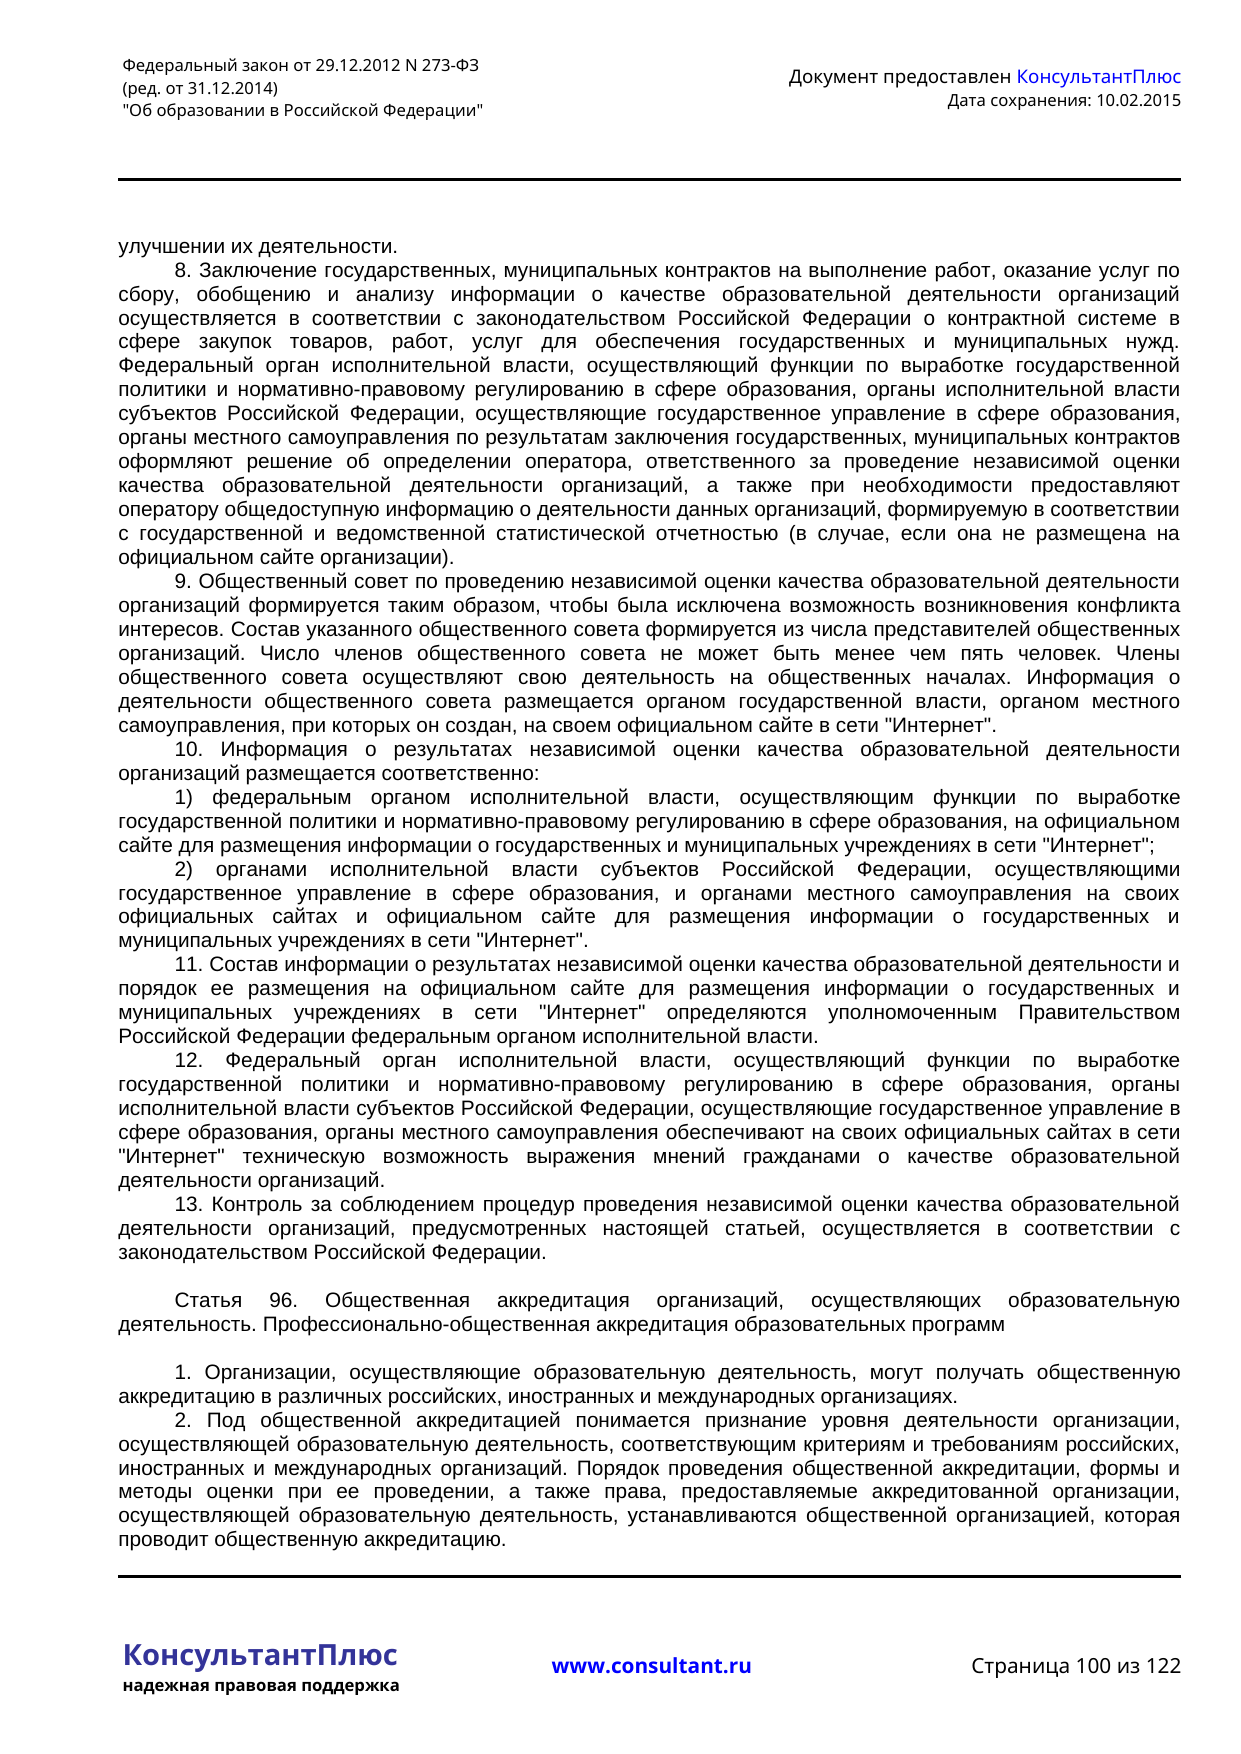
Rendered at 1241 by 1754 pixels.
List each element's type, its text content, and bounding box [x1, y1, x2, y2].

text 10. Информация о результатах независимой оценки качества образовательной деятельности организаций размещается соответственно: [118, 737, 1181, 784]
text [118, 233, 1181, 257]
text 12. Федеральный орган исполнительной власти, осуществляющий функции по выработке государственной политики и нормативно-правовому регулированию в сфере образования, органы исполнительной власти субъектов Российской Федерации, осуществляющие государственное управление в сфере образования, органы местного самоуправления обеспечивают на своих официальных сайтах в сети "Интернет" техническую возможность выражения мнений гражданами о качестве образовательной деятельности организаций. [118, 1048, 1181, 1192]
text 1) федеральным органом исполнительной власти, осуществляющим функции по выработке государственной политики и нормативно-правовому регулированию в сфере образования, на официальном сайте для размещения информации о государственных и муниципальных учреждениях в сети "Интернет"; [118, 784, 1181, 856]
text 8. Заключение государственных, муниципальных контрактов на выполнение работ, оказание услуг по сбору, обобщению и анализу информации о качестве образовательной деятельности организаций осуществляется в соответствии с законодательством Российской Федерации о контрактной системе в сфере закупок товаров, работ, услуг для обеспечения государственных и муниципальных нужд. Федеральный орган исполнительной власти, осуществляющий функции по выработке государственной политики и нормативно-правовому регулированию в сфере образования, органы исполнительной власти субъектов Российской Федерации, осуществляющие государственное управление в сфере образования, органы местного самоуправления по результатам заключения государственных, муниципальных контрактов оформляют решение об определении оператора, ответственного за проведение независимой оценки качества образовательной деятельности организаций, а также при необходимости предоставляют оператору общедоступную информацию о деятельности данных организаций, формируемую в соответствии с государственной и ведомственной статистической отчетностью (в случае, если она не размещена на официальном сайте организации). [118, 257, 1181, 569]
text 2) органами исполнительной власти субъектов Российской Федерации, осуществляющими государственное управление в сфере образования, и органами местного самоуправления на своих официальных сайтах и официальном сайте для размещения информации о государственных и муниципальных учреждениях в сети "Интернет". [118, 856, 1181, 952]
text 2. Под общественной аккредитацией понимается признание уровня деятельности организации, осуществляющей образовательную деятельность, соответствующим критериям и требованиям российских, иностранных и международных организаций. Порядок проведения общественной аккредитации, формы и методы оценки при ее проведении, а также права, предоставляемые аккредитованной организации, осуществляющей образовательную деятельность, устанавливаются общественной организацией, которая проводит общественную аккредитацию. [118, 1407, 1181, 1551]
text 13. Контроль за соблюдением процедур проведения независимой оценки качества образовательной деятельности организаций, предусмотренных настоящей статьей, осуществляется в соответствии с законодательством Российской Федерации. [118, 1192, 1181, 1264]
text 11. Состав информации о результатах независимой оценки качества образовательной деятельности и порядок ее размещения на официальном сайте для размещения информации о государственных и муниципальных учреждениях в сети "Интернет" определяются уполномоченным Правительством Российской Федерации федеральным органом исполнительной власти. [118, 952, 1181, 1048]
text 9. Общественный совет по проведению независимой оценки качества образовательной деятельности организаций формируется таким образом, чтобы была исключена возможность возникновения конфликта интересов. Состав указанного общественного совета формируется из числа представителей общественных организаций. Число членов общественного совета не может быть менее чем пять человек. Члены общественного совета осуществляют свою деятельность на общественных началах. Информация о деятельности общественного совета размещается органом государственной власти, органом местного самоуправления, при которых он создан, на своем официальном сайте в сети "Интернет". [118, 569, 1181, 737]
text Статья 96. Общественная аккредитация организаций, осуществляющих образовательную деятельность. Профессионально-общественная аккредитация образовательных программ [118, 1288, 1181, 1336]
text 1. Организации, осуществляющие образовательную деятельность, могут получать общественную аккредитацию в различных российских, иностранных и международных организациях. [118, 1359, 1181, 1407]
